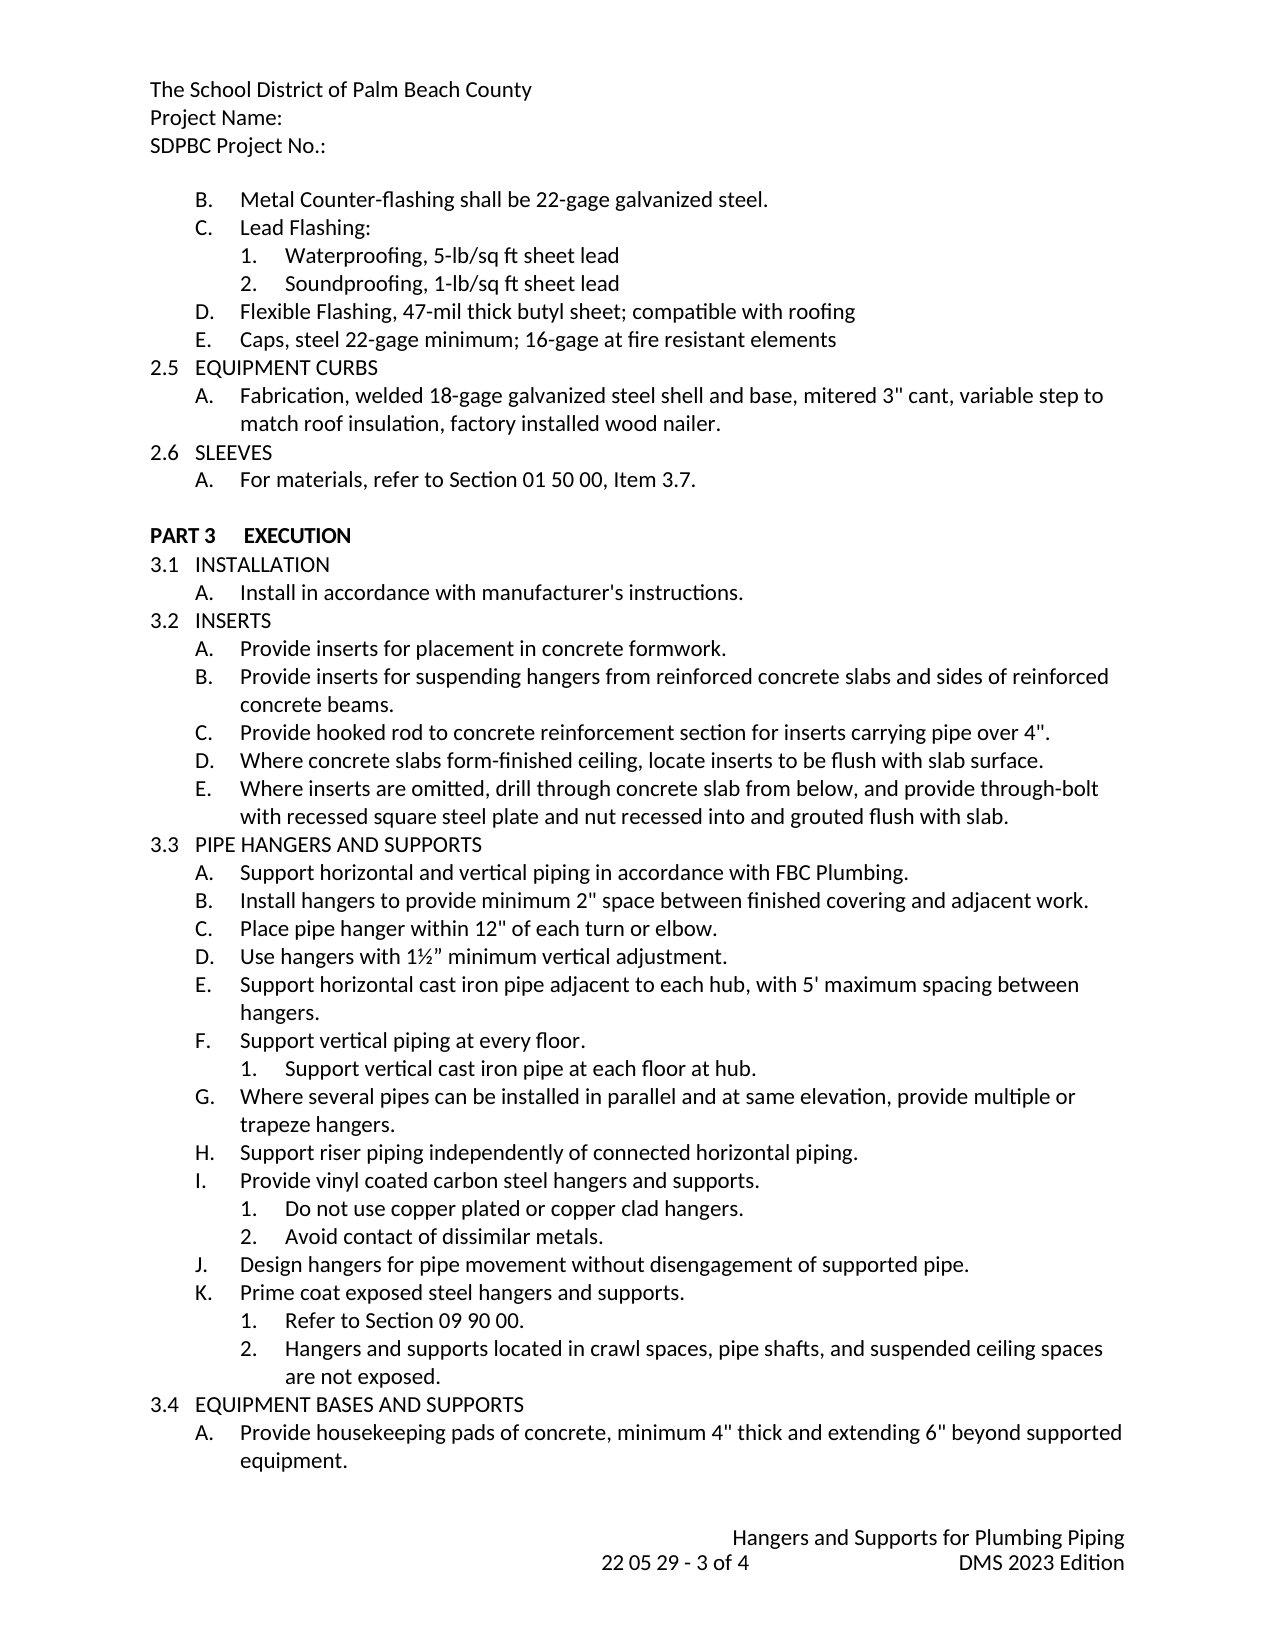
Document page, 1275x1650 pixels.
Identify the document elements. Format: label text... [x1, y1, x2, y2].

list Soundproofing, 1-lb/sq ft sheet lead [240, 269, 1125, 297]
list Where inserts are omitted, drill through concrete slab from below, and provide through-bolt with recessed square steel plate and nut recessed into and grouted flush with slab. [195, 774, 1125, 830]
list SLEEVES [150, 438, 1125, 466]
list Install in accordance with manufacturer's instructions. [195, 578, 1125, 606]
list Provide vinyl coated carbon steel hangers and supports. [195, 1166, 1125, 1194]
list INSERTS [150, 606, 1125, 634]
list PIPE HANGERS AND SUPPORTS [150, 830, 1125, 858]
list Fabrication, welded 18-gage galvanized steel shell and base, mitered 3" cant, variable step to match roof insulation, factory installed wood nailer. [195, 382, 1125, 438]
list Support vertical piping at every floor. [195, 1026, 1125, 1054]
list EQUIPMENT BASES AND SUPPORTS [150, 1390, 1125, 1418]
list Caps, steel 22-gage minimum; 16-gage at fire resistant elements [195, 326, 1125, 353]
list Do not use copper plated or copper clad hangers. [240, 1194, 1125, 1222]
list For materials, refer to Section 01 50 00, Item 3.7. [195, 466, 1125, 494]
list Provide housekeeping pads of concrete, minimum 4" thick and extending 6" beyond supported equipment. [195, 1418, 1125, 1474]
list Support horizontal cast iron pipe adjacent to each hub, with 5' maximum spacing between hangers. [195, 970, 1125, 1026]
list Support horizontal and vertical piping in accordance with FBC Plumbing. [195, 858, 1125, 886]
list Design hangers for pipe movement without disengagement of supported pipe. [195, 1250, 1125, 1278]
list Refer to Section 09 90 00. [240, 1306, 1125, 1334]
list Where several pipes can be installed in parallel and at same elevation, provide multiple or trapeze hangers. [195, 1082, 1125, 1138]
list Waterproofing, 5-lb/sq ft sheet lead [240, 241, 1125, 269]
list Install hangers to provide minimum 2" space between finished covering and adjacent work. [195, 886, 1125, 914]
list Place pipe hanger within 12" of each turn or elbow. [195, 914, 1125, 942]
list Use hangers with 1½” minimum vertical adjustment. [195, 942, 1125, 970]
list Flexible Flashing, 47-mil thick butyl sheet; compatible with roofing [195, 297, 1125, 326]
list Lead Flashing: [195, 213, 1125, 241]
list Where concrete slabs form-finished ceiling, locate inserts to be flush with slab surface. [195, 746, 1125, 774]
list Hangers and supports located in crawl spaces, pipe shafts, and suspended ceiling spaces are not exposed. [240, 1334, 1125, 1390]
list Support vertical cast iron pipe at each floor at hub. [240, 1054, 1125, 1082]
list Prime coat exposed steel hangers and supports. [195, 1278, 1125, 1306]
list Provide hooked rod to concrete reinforcement section for inserts carrying pipe over 4". [195, 718, 1125, 746]
list Avoid contact of dissimilar metals. [240, 1222, 1125, 1250]
list Metal Counter-flashing shall be 22-gage galvanized steel. [195, 185, 1125, 213]
list Support riser piping independently of connected horizontal piping. [195, 1138, 1125, 1166]
list Provide inserts for suspending hangers from reinforced concrete slabs and sides of reinforced concrete beams. [195, 662, 1125, 718]
list INSTALLATION [150, 550, 1125, 578]
list EQUIPMENT CURBS [150, 353, 1125, 382]
list Provide inserts for placement in concrete formwork. [195, 634, 1125, 662]
text PART 3 EXECUTION [150, 522, 1125, 550]
